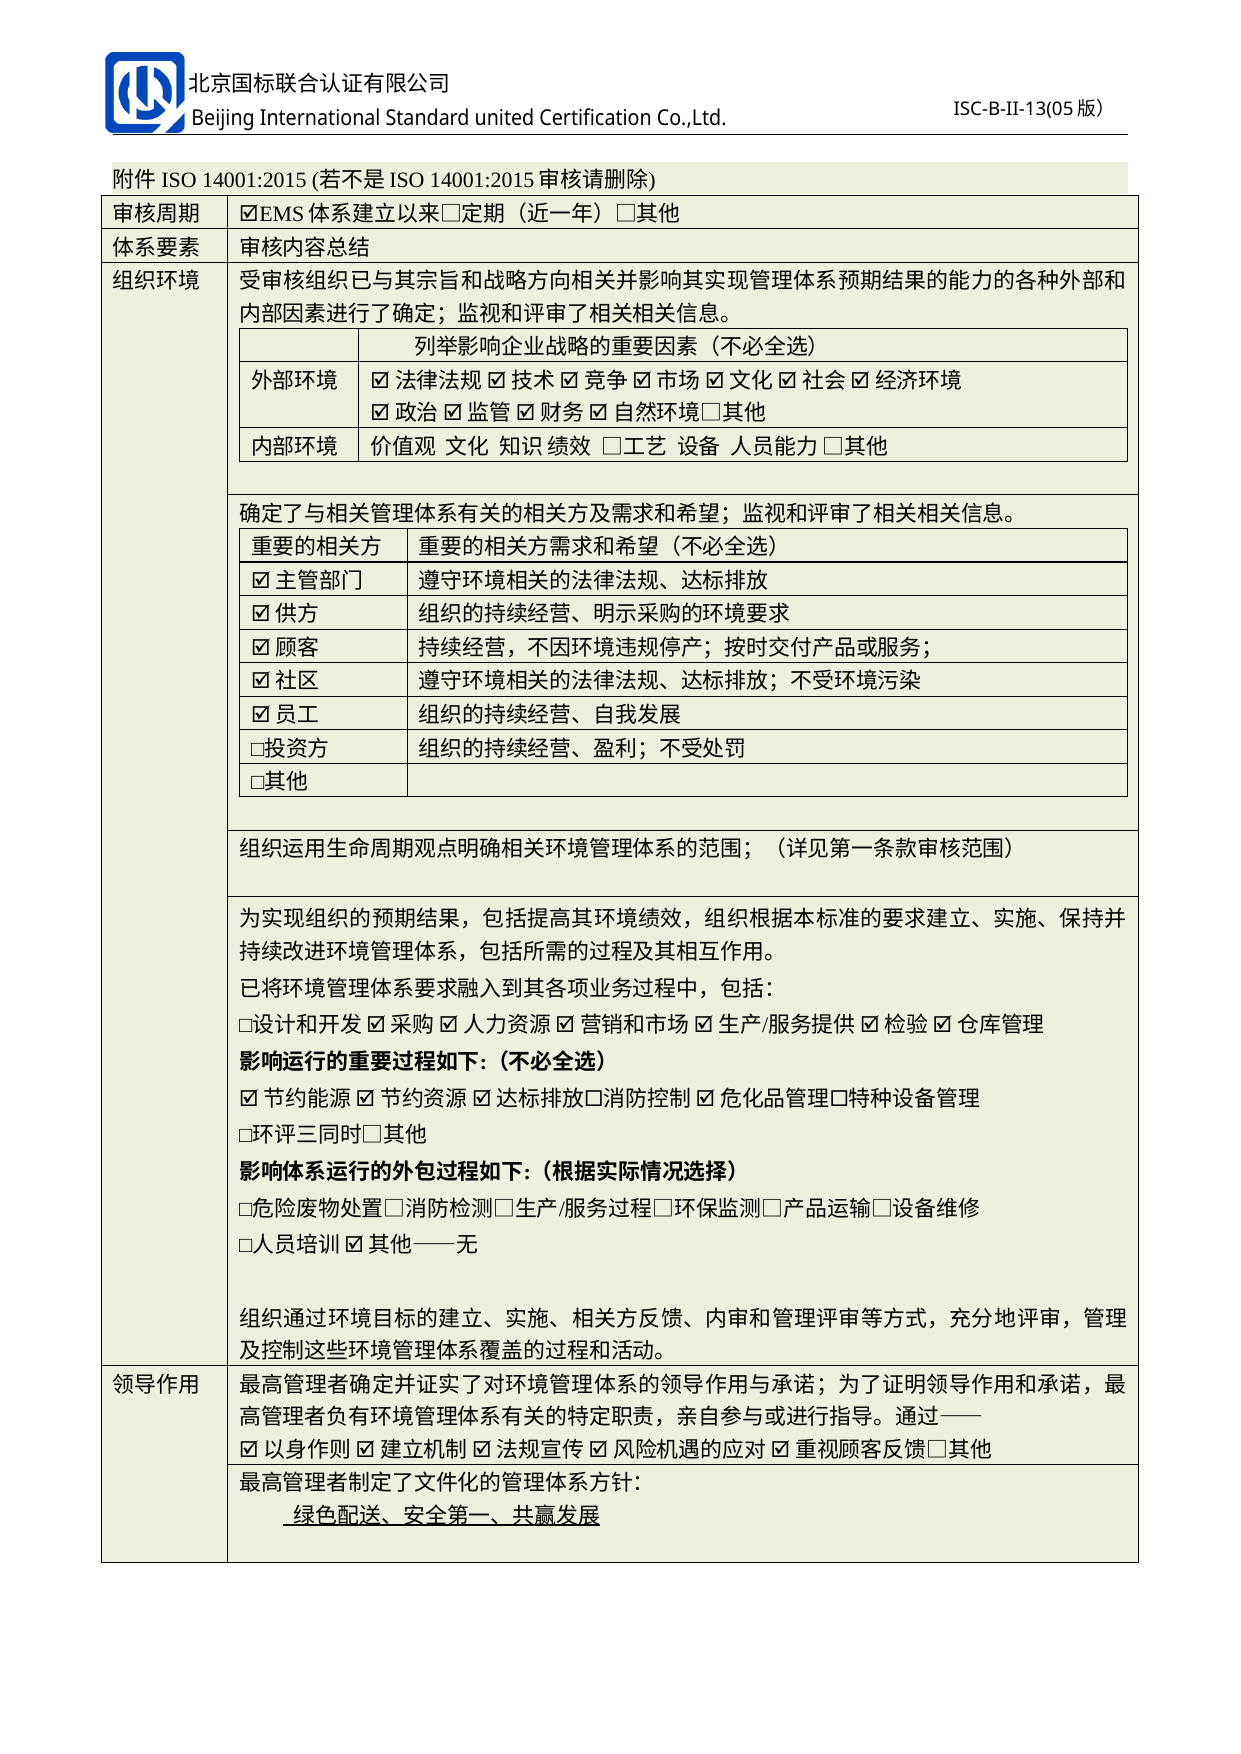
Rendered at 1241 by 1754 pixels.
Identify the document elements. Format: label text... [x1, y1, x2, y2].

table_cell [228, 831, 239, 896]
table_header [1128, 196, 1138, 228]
table_cell 组织环境 [102, 263, 227, 1365]
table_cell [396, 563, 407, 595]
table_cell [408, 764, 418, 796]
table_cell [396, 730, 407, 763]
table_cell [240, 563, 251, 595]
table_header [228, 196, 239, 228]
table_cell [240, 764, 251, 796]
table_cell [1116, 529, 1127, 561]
table_cell 确定了与相关管理体系有关的相关方及需求和希望；监视和评审了相关相关信息。 [240, 596, 407, 629]
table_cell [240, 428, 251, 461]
table_cell 受审核组织已与其宗旨和战略方向相关并影响其实现管理体系预期结果的能力的各种外部和内部因素进行了确定；监视和评审了相关相关信息。 [240, 362, 358, 427]
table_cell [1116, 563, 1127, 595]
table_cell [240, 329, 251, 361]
table_cell 为实现组织的预期结果，包括提高其环境绩效，组织根据本标准的要求建立、实施、保持并持续改进环境管理体系，包括所需的过程及其相互作用。 已将环境管理体系要求融入到其各项业务过程中，包括： □设计和开发采购人力资源营销和市场生产/服务提供检验仓库管理 影响运行的重要过程如下:（不必全选） 节约能源节约资源达标排放消防控制危化品管理特种设备管理 □环评三同时□其他 影响体系运行的外包过程如下:（根据实际情况选择） □危险废物处置□消防检测□生产/服务过程□环保监测□产品运输□设备维修 □人员培训其他——无 组织通过环境目标的建立、实施、相关方反馈、内审和管理评审等方式，充分地评审，管理及控制这些环境管理体系覆盖的过程和活动。 [228, 897, 1138, 1365]
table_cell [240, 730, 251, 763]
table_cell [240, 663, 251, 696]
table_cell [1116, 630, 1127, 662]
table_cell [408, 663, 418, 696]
table_cell 确定了与相关管理体系有关的相关方及需求和希望；监视和评审了相关相关信息。 [408, 596, 1127, 629]
picture [105, 52, 185, 133]
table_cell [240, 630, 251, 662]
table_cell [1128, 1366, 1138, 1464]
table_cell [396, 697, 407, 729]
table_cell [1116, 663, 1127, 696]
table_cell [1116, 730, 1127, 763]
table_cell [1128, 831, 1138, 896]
table_cell 领导作用 [102, 1366, 227, 1562]
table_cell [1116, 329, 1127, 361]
text 附件 ISO 14001:2015 (若不是ISO 14001:2015审核请删除) [112, 162, 1128, 194]
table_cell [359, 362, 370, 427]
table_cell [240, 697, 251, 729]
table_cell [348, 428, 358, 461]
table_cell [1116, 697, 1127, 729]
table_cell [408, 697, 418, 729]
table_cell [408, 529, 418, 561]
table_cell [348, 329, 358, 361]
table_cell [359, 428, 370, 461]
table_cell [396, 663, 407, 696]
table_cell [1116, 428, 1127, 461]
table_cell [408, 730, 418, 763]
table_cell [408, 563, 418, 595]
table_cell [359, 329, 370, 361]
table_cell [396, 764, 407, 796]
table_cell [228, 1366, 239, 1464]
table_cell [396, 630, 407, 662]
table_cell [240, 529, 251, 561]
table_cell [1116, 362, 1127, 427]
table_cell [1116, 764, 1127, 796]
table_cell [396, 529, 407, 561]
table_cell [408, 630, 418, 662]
